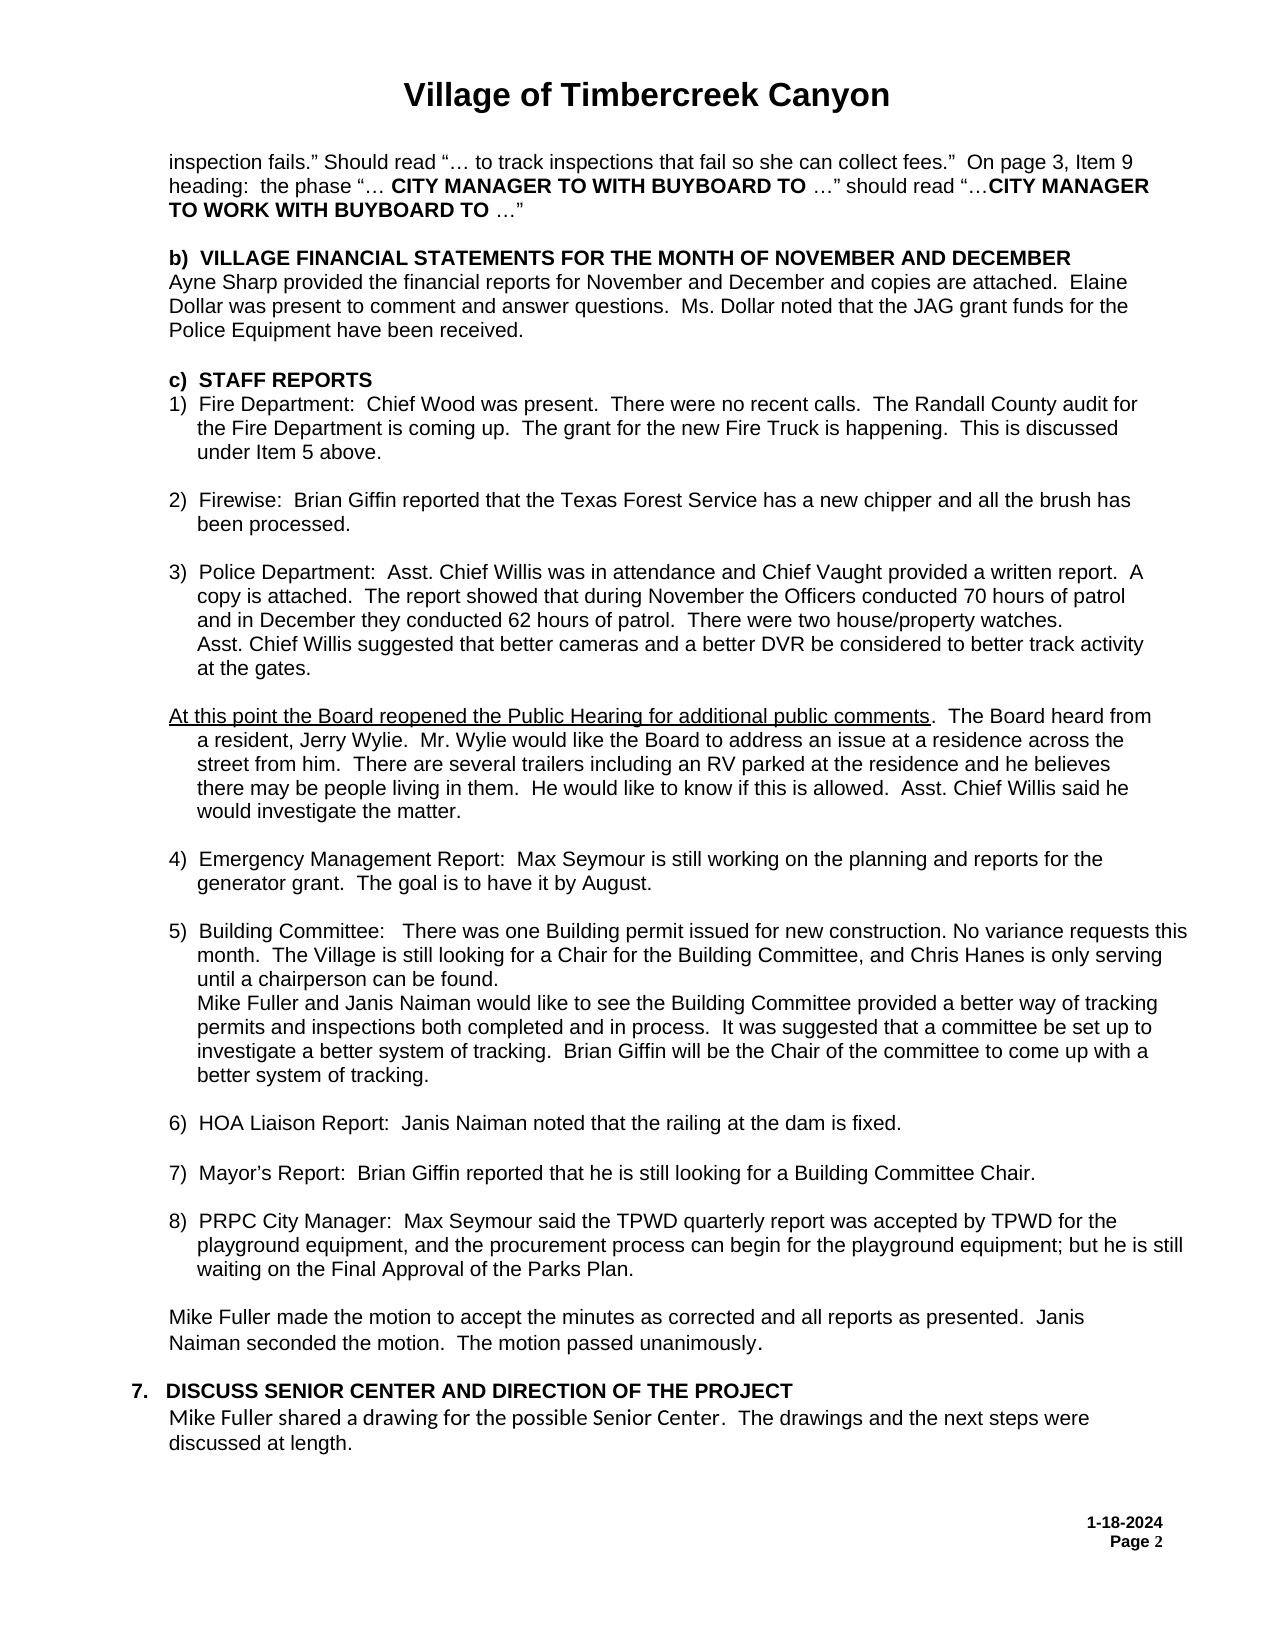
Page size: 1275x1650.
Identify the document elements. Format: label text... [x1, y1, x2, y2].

text Asst. Chief Willis suggested that better cameras and a better DVR be considered to better track activity at the gates. [197, 632, 1162, 679]
text b) VILLAGE FINANCIAL STATEMENTS FOR THE MONTH OF NOVEMBER AND DECEMBER [169, 246, 1162, 270]
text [169, 150, 1162, 222]
text 3) Police Department: Asst. Chief Willis was in attendance and Chief Vaught provided a written report. A copy is attached. The report showed that during November the Officers conducted 70 hours of patrol and in December they conducted 62 hours of patrol. There were two house/property watches. [169, 560, 1162, 632]
list 7) Mayor’s Report: Brian Giffin reported that he is still looking for a Building Committee Chair. [169, 1161, 1192, 1185]
text 7. DISCUSS SENIOR CENTER AND DIRECTION OF THE PROJECT [131, 1379, 1162, 1403]
text Mike Fuller shared a drawing for the possible Senior Center. The drawings and the next steps were discussed at length. [131, 1403, 1162, 1455]
list Mike Fuller and Janis Naiman would like to see the Building Committee provided a better way of tracking permits and inspections both completed and in process. It was suggested that a committee be set up to investigate a better system of tracking. Brian Giffin will be the Chair of the committee to come up with a better system of tracking. [197, 991, 1192, 1087]
list 6) HOA Liaison Report: Janis Naiman noted that the railing at the dam is fixed. [169, 1111, 1192, 1135]
text 1) Fire Department: Chief Wood was present. There were no recent calls. The Randall County audit for the Fire Department is coming up. The grant for the new Fire Truck is happening. This is discussed under Item 5 above. [169, 392, 1162, 464]
text Ayne Sharp provided the financial reports for November and December and copies are attached. Elaine Dollar was present to comment and answer questions. Ms. Dollar noted that the JAG grant funds for the Police Equipment have been received. [169, 270, 1162, 342]
text 4) Emergency Management Report: Max Seymour is still working on the planning and reports for the generator grant. The goal is to have it by August. [169, 847, 1162, 895]
text At this point the Board reopened the Public Hearing for additional public comments. The Board heard from a resident, Jerry Wylie. Mr. Wylie would like the Board to address an issue at a residence across the street from him. There are several trailers including an RV parked at the residence and he believes there may be people living in them. He would like to know if this is allowed. Asst. Chief Willis said he would investigate the matter. [169, 703, 1162, 823]
list 8) PRPC City Manager: Max Seymour said the TPWD quarterly report was accepted by TPWD for the playground equipment, and the procurement process can begin for the playground equipment; but he is still waiting on the Final Approval of the Parks Plan. [169, 1209, 1192, 1281]
text 2) Firewise: Brian Giffin reported that the Texas Forest Service has a new chipper and all the brush has been processed. [169, 488, 1162, 536]
text c) STAFF REPORTS [169, 368, 1162, 392]
list 5) Building Committee: There was one Building permit issued for new construction. No variance requests this month. The Village is still looking for a Chair for the Building Committee, and Chris Hanes is only serving until a chairperson can be found. [169, 919, 1192, 991]
text Mike Fuller made the motion to accept the minutes as corrected and all reports as presented. Janis Naiman seconded the motion. The motion passed unanimously. [169, 1305, 1162, 1355]
